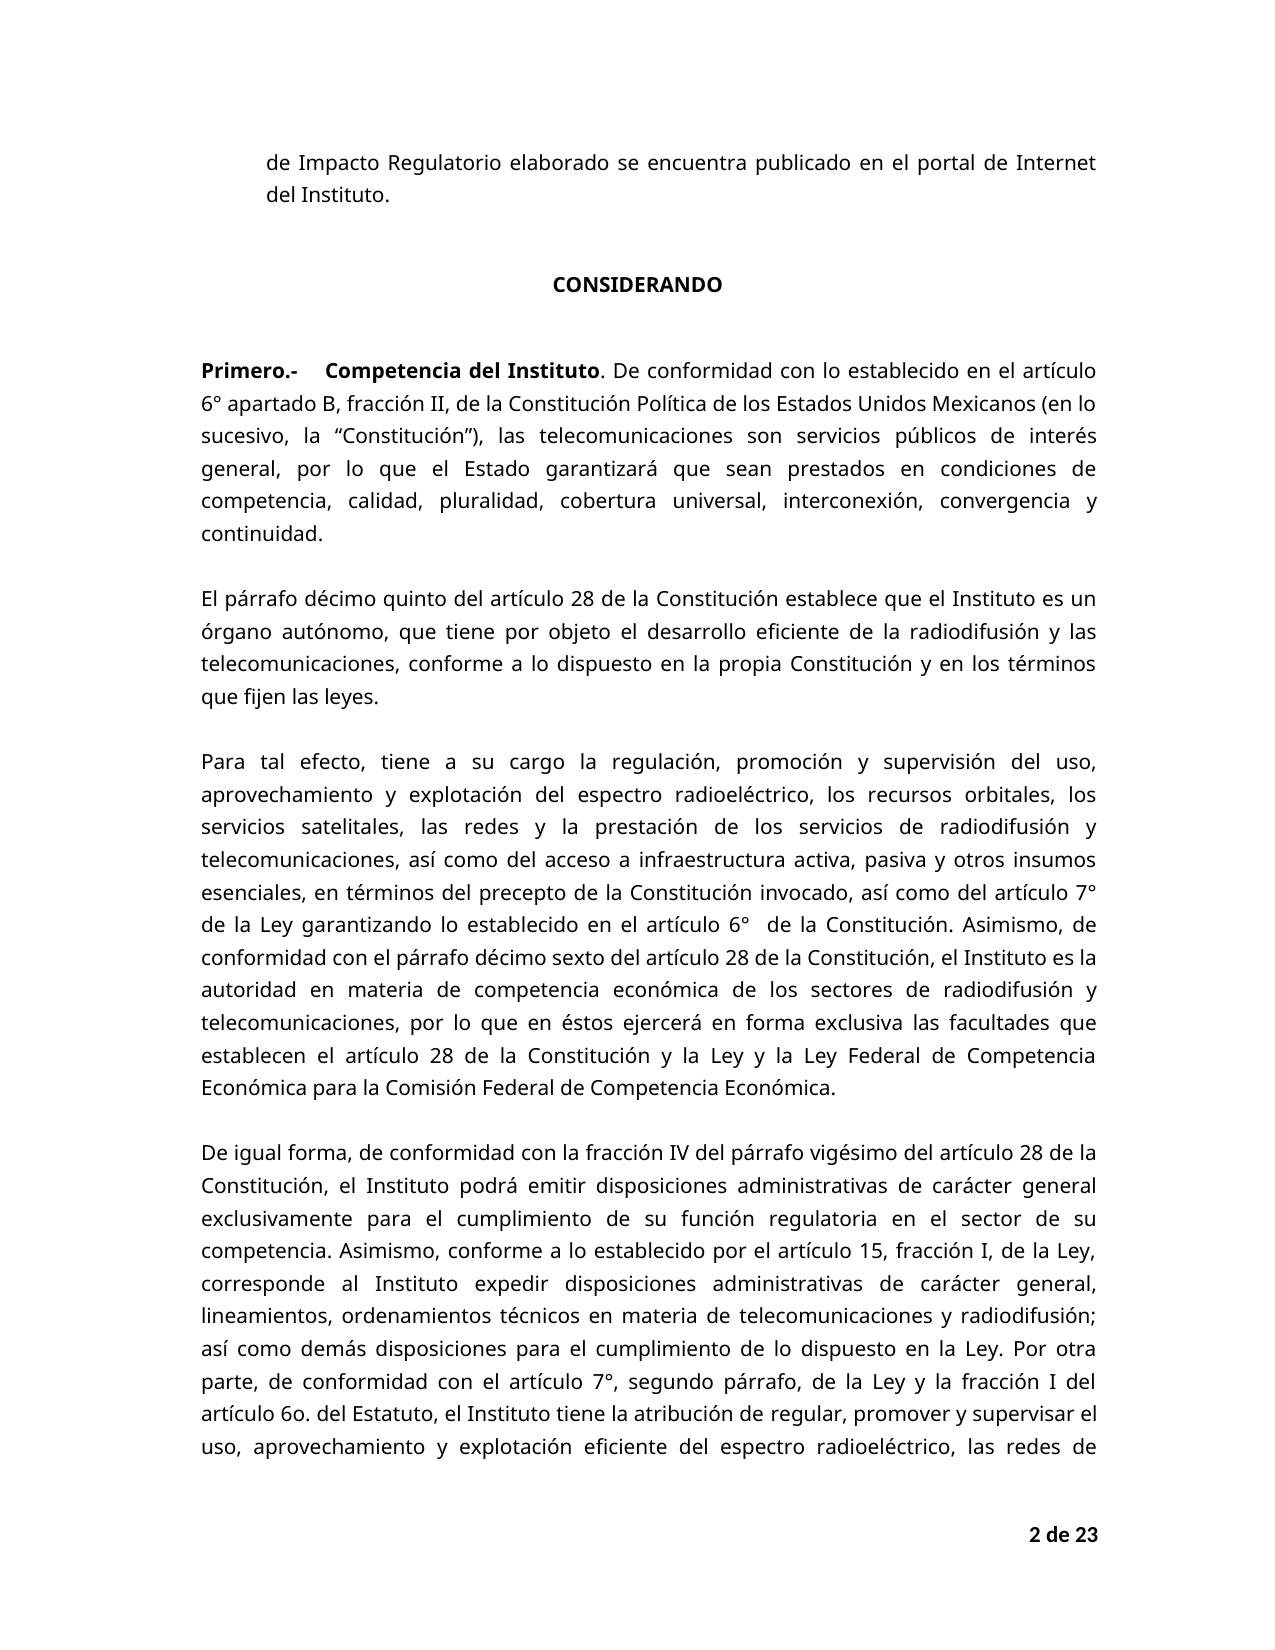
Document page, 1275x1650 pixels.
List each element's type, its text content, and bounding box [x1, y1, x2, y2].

list El párrafo décimo quinto del artículo 28 de la Constitución establece que el Instituto es un órgano autónomo, que tiene por objeto el desarrollo eficiente de la radiodifusión y las telecomunicaciones, conforme a lo dispuesto en la propia Constitución y en los términos que fijen las leyes. [201, 584, 1098, 711]
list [207, 148, 1098, 209]
list Para tal efecto, tiene a su cargo la regulación, promoción y supervisión del uso, aprovechamiento y explotación del espectro radioeléctrico, los recursos orbitales, los servicios satelitales, las redes y la prestación de los servicios de radiodifusión y telecomunicaciones, así como del acceso a infraestructura activa, pasiva y otros insumos esenciales, en términos del precepto de la Constitución invocado, así como del artículo 7° de la Ley garantizando lo establecido en el artículo 6° de la Constitución. Asimismo, de conformidad con el párrafo décimo sexto del artículo 28 de la Constitución, el Instituto es la autoridad en materia de competencia económica de los sectores de radiodifusión y telecomunicaciones, por lo que en éstos ejercerá en forma exclusiva las facultades que establecen el artículo 28 de la Constitución y la Ley y la Ley Federal de Competencia Económica para la Comisión Federal de Competencia Económica. [201, 747, 1098, 1102]
subtitle CONSIDERANDO [177, 270, 1098, 299]
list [201, 1138, 1098, 1460]
list Competencia del Instituto. De conformidad con lo establecido en el artículo 6° apartado B, fracción II, de la Constitución Política de los Estados Unidos Mexicanos (en lo sucesivo, la “Constitución”), las telecomunicaciones son servicios públicos de interés general, por lo que el Estado garantizará que sean prestados en condiciones de competencia, calidad, pluralidad, cobertura universal, interconexión, convergencia y continuidad. [201, 356, 1098, 547]
